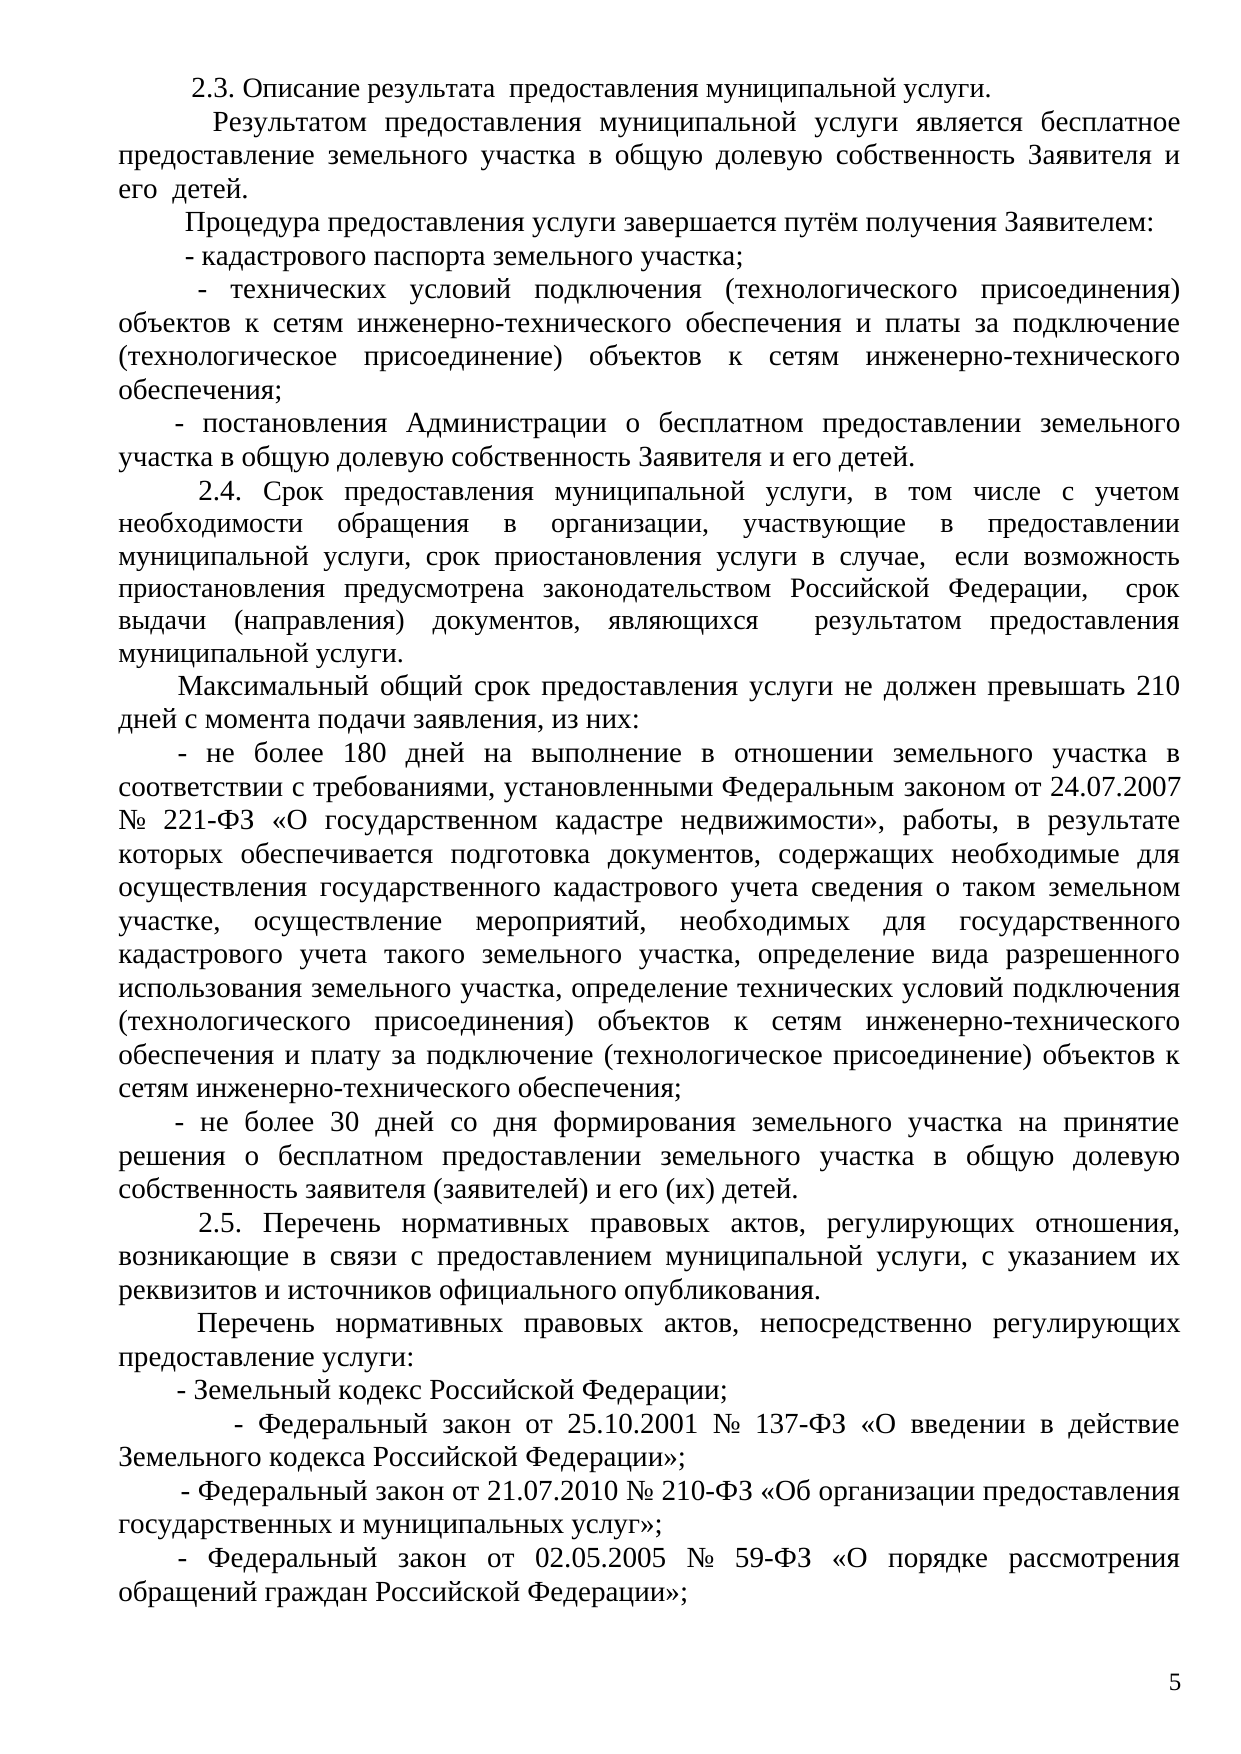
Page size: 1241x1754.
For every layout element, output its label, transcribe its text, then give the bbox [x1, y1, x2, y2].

text - Федеральный закон от 02.05.2005 № 59-ФЗ «О порядке рассмотрения обращений граждан Российской Федерации»; [118, 1540, 1181, 1607]
text - не более 30 дней со дня формирования земельного участка на принятие решения о бесплатном предоставлении земельного участка в общую долевую собственность заявителя (заявителей) и его (их) детей. [118, 1104, 1181, 1205]
text - не более 180 дней на выполнение в отношении земельного участка в соответствии с требованиями, установленными Федеральным законом от 24.07.2007 № 221-ФЗ «О государственном кадастре недвижимости», работы, в результате которых обеспечивается подготовка документов, содержащих необходимые для осуществления государственного кадастрового учета сведения о таком земельном участке, осуществление мероприятий, необходимых для государственного кадастрового учета такого земельного участка, определение вида разрешенного использования земельного участка, определение технических условий подключения (технологического присоединения) объектов к сетям инженерно-технического обеспечения и плату за подключение (технологическое присоединение) объектов к сетям инженерно-технического обеспечения; [118, 735, 1181, 1104]
text 2.4. Срок предоставления муниципальной услуги, в том числе с учетом необходимости обращения в организации, участвующие в предоставлении муниципальной услуги, срок приостановления услуги в случае, если возможность приостановления предусмотрена законодательством Российской Федерации, срок выдачи (направления) документов, являющихся результатом предоставления муниципальной услуги. [118, 473, 1181, 668]
text - Федеральный закон от 25.10.2001 № 137-ФЗ «О введении в действие Земельного кодекса Российской Федерации»; [118, 1406, 1181, 1473]
text - технических условий подключения (технологического присоединения) объектов к сетям инженерно-технического обеспечения и платы за подключение (технологическое присоединение) объектов к сетям инженерно-технического обеспечения; [118, 271, 1181, 406]
text Перечень нормативных правовых актов, непосредственно регулирующих предоставление услуги: [118, 1305, 1181, 1372]
text - постановления Администрации о бесплатном предоставлении земельного участка в общую долевую собственность Заявителя и его детей. [118, 406, 1181, 473]
text - кадастрового паспорта земельного участка; [118, 238, 1181, 271]
text Максимальный общий срок предоставления услуги не должен превышать 210 дней с момента подачи заявления, из них: [118, 668, 1181, 735]
text 2.5. Перечень нормативных правовых актов, регулирующих отношения, возникающие в связи с предоставлением муниципальной услуги, с указанием их реквизитов и источников официального опубликования. [118, 1205, 1181, 1305]
text 2.3. Описание результата предоставления муниципальной услуги. [118, 70, 1181, 104]
text - Земельный кодекс Российской Федерации; [118, 1372, 1181, 1406]
text Процедура предоставления услуги завершается путём получения Заявителем: [118, 204, 1181, 238]
text - Федеральный закон от 21.07.2010 № 210-ФЗ «Об организации предоставления государственных и муниципальных услуг»; [118, 1473, 1181, 1540]
text Результатом предоставления муниципальной услуги является бесплатное предоставление земельного участка в общую долевую собственность Заявителя и его детей. [118, 104, 1181, 204]
